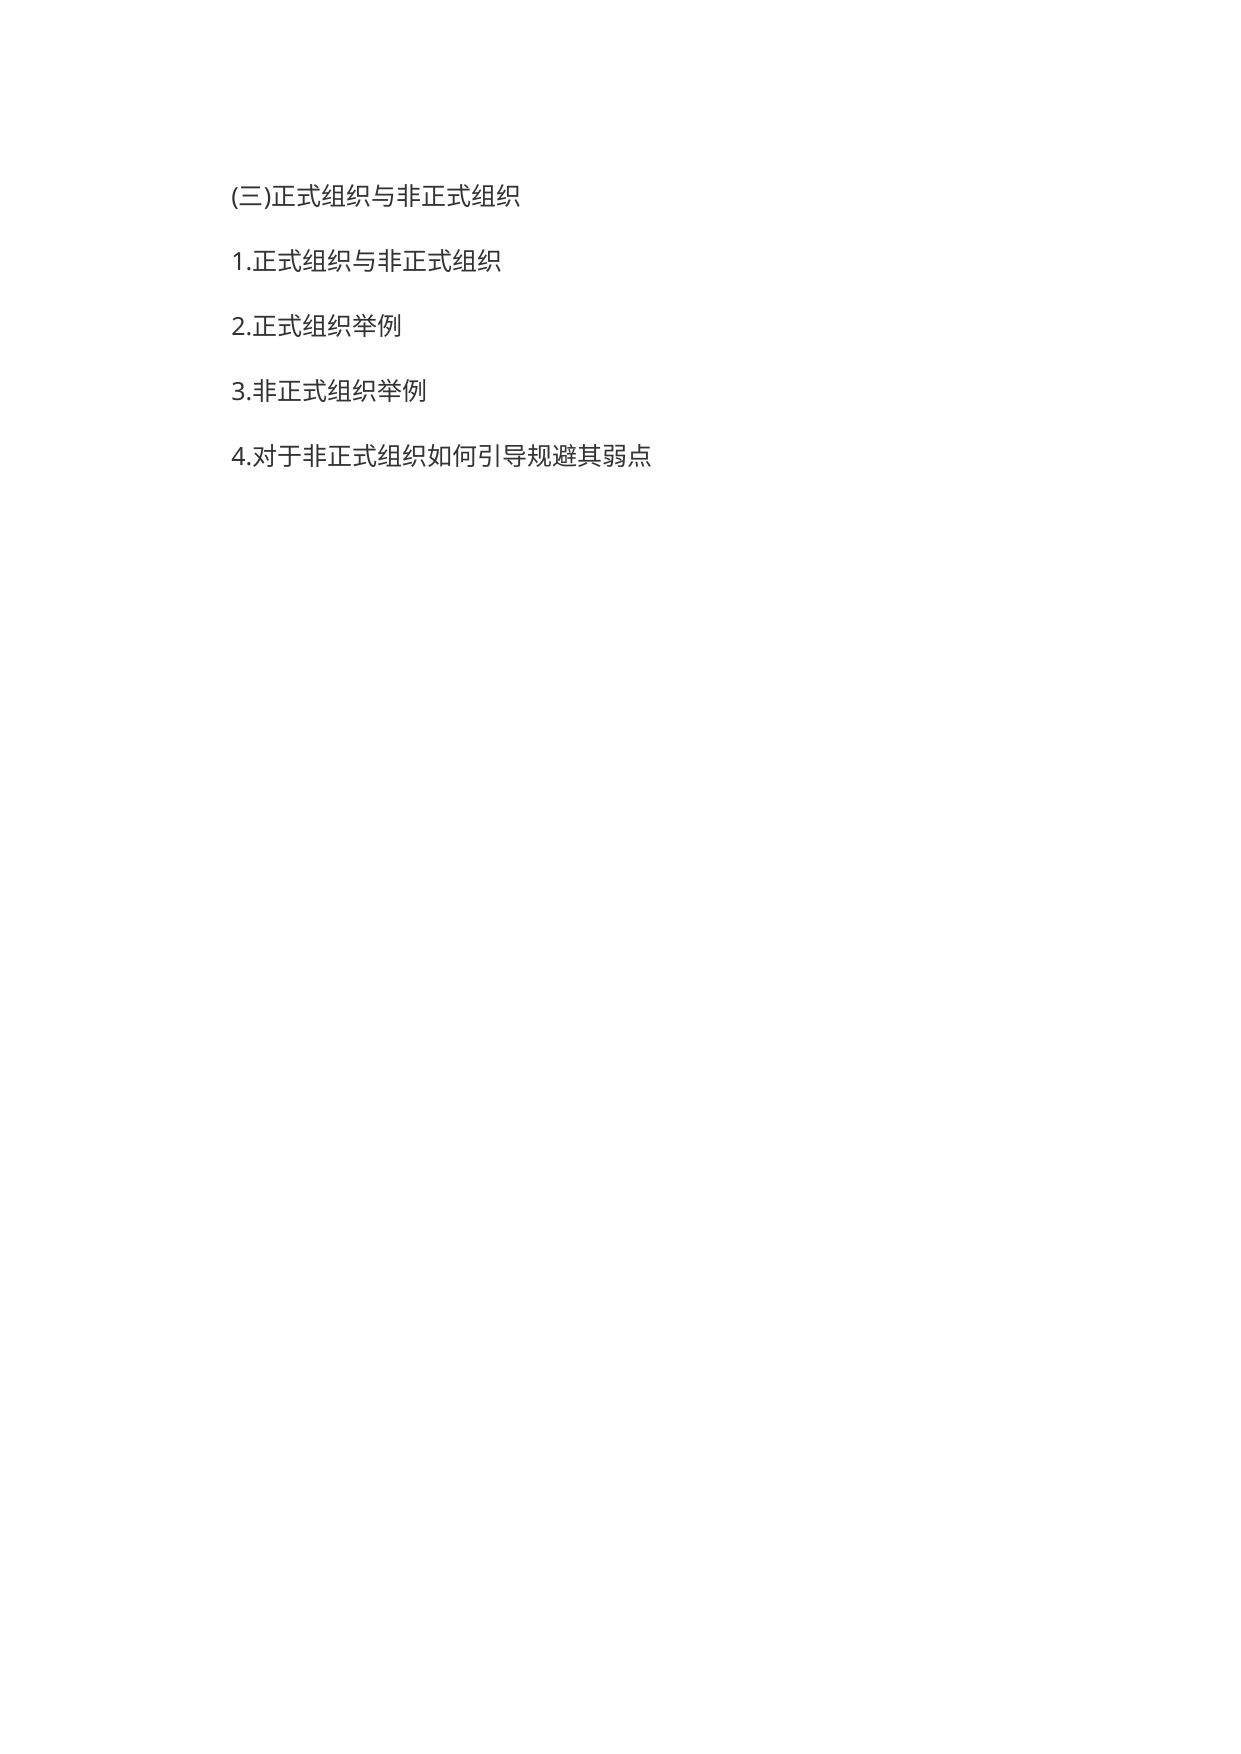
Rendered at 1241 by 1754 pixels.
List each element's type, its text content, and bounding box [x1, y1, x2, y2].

text 2.正式组织举例 [187, 292, 1053, 357]
text 3.非正式组织举例 [187, 357, 1053, 422]
text 1.正式组织与非正式组织 [187, 227, 1053, 292]
text (三)正式组织与非正式组织 [187, 162, 1053, 227]
text 4.对于非正式组织如何引导规避其弱点 [187, 422, 1053, 487]
